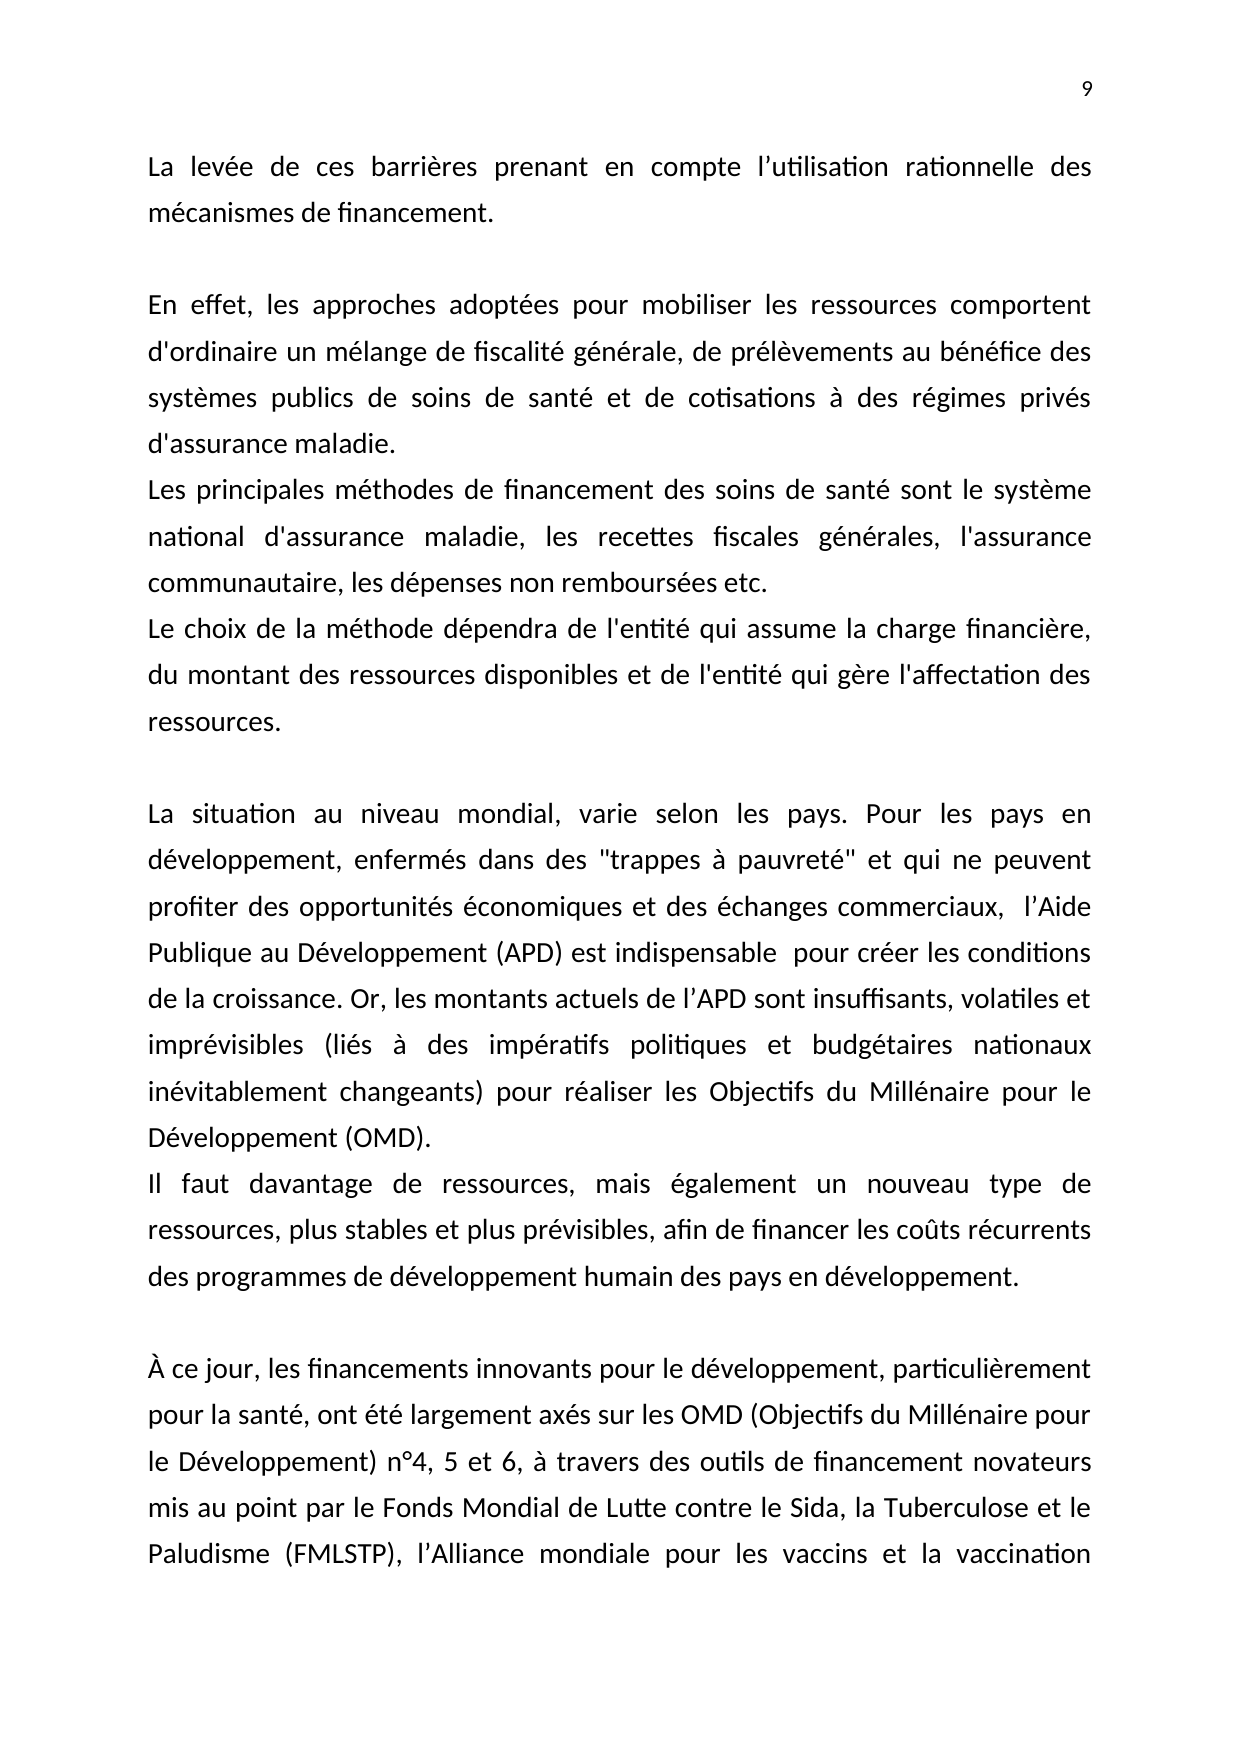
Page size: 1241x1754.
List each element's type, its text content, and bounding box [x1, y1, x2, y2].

text La situation au niveau mondial, varie selon les pays. Pour les pays en développement, enfermés dans des "trappes à pauvreté" et qui ne peuvent profiter des opportunités économiques et des échanges commerciaux, l’Aide Publique au Développement (APD) est indispensable pour créer les conditions de la croissance. Or, les montants actuels de l’APD sont insuffisants, volatiles et imprévisibles (liés à des impératifs politiques et budgétaires nationaux inévitablement changeants) pour réaliser les Objectifs du Millénaire pour le Développement (OMD). [148, 795, 1093, 1154]
text La levée de ces barrières prenant en compte l’utilisation rationnelle des mécanismes de financement. [148, 148, 1093, 229]
text Il faut davantage de ressources, mais également un nouveau type de ressources, plus stables et plus prévisibles, afin de financer les coûts récurrents des programmes de développement humain des pays en développement. [148, 1165, 1093, 1293]
text En effet, les approches adoptées pour mobiliser les ressources comportent d'ordinaire un mélange de fiscalité générale, de prélèvements au bénéfice des systèmes publics de soins de santé et de cotisations à des régimes privés d'assurance maladie. [148, 286, 1093, 461]
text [148, 1350, 1093, 1571]
text Les principales méthodes de financement des soins de santé sont le système national d'assurance maladie, les recettes fiscales générales, l'assurance communautaire, les dépenses non remboursées etc. [148, 471, 1093, 599]
text Le choix de la méthode dépendra de l'entité qui assume la charge financière, du montant des ressources disponibles et de l'entité qui gère l'affectation des ressources. [148, 610, 1093, 738]
